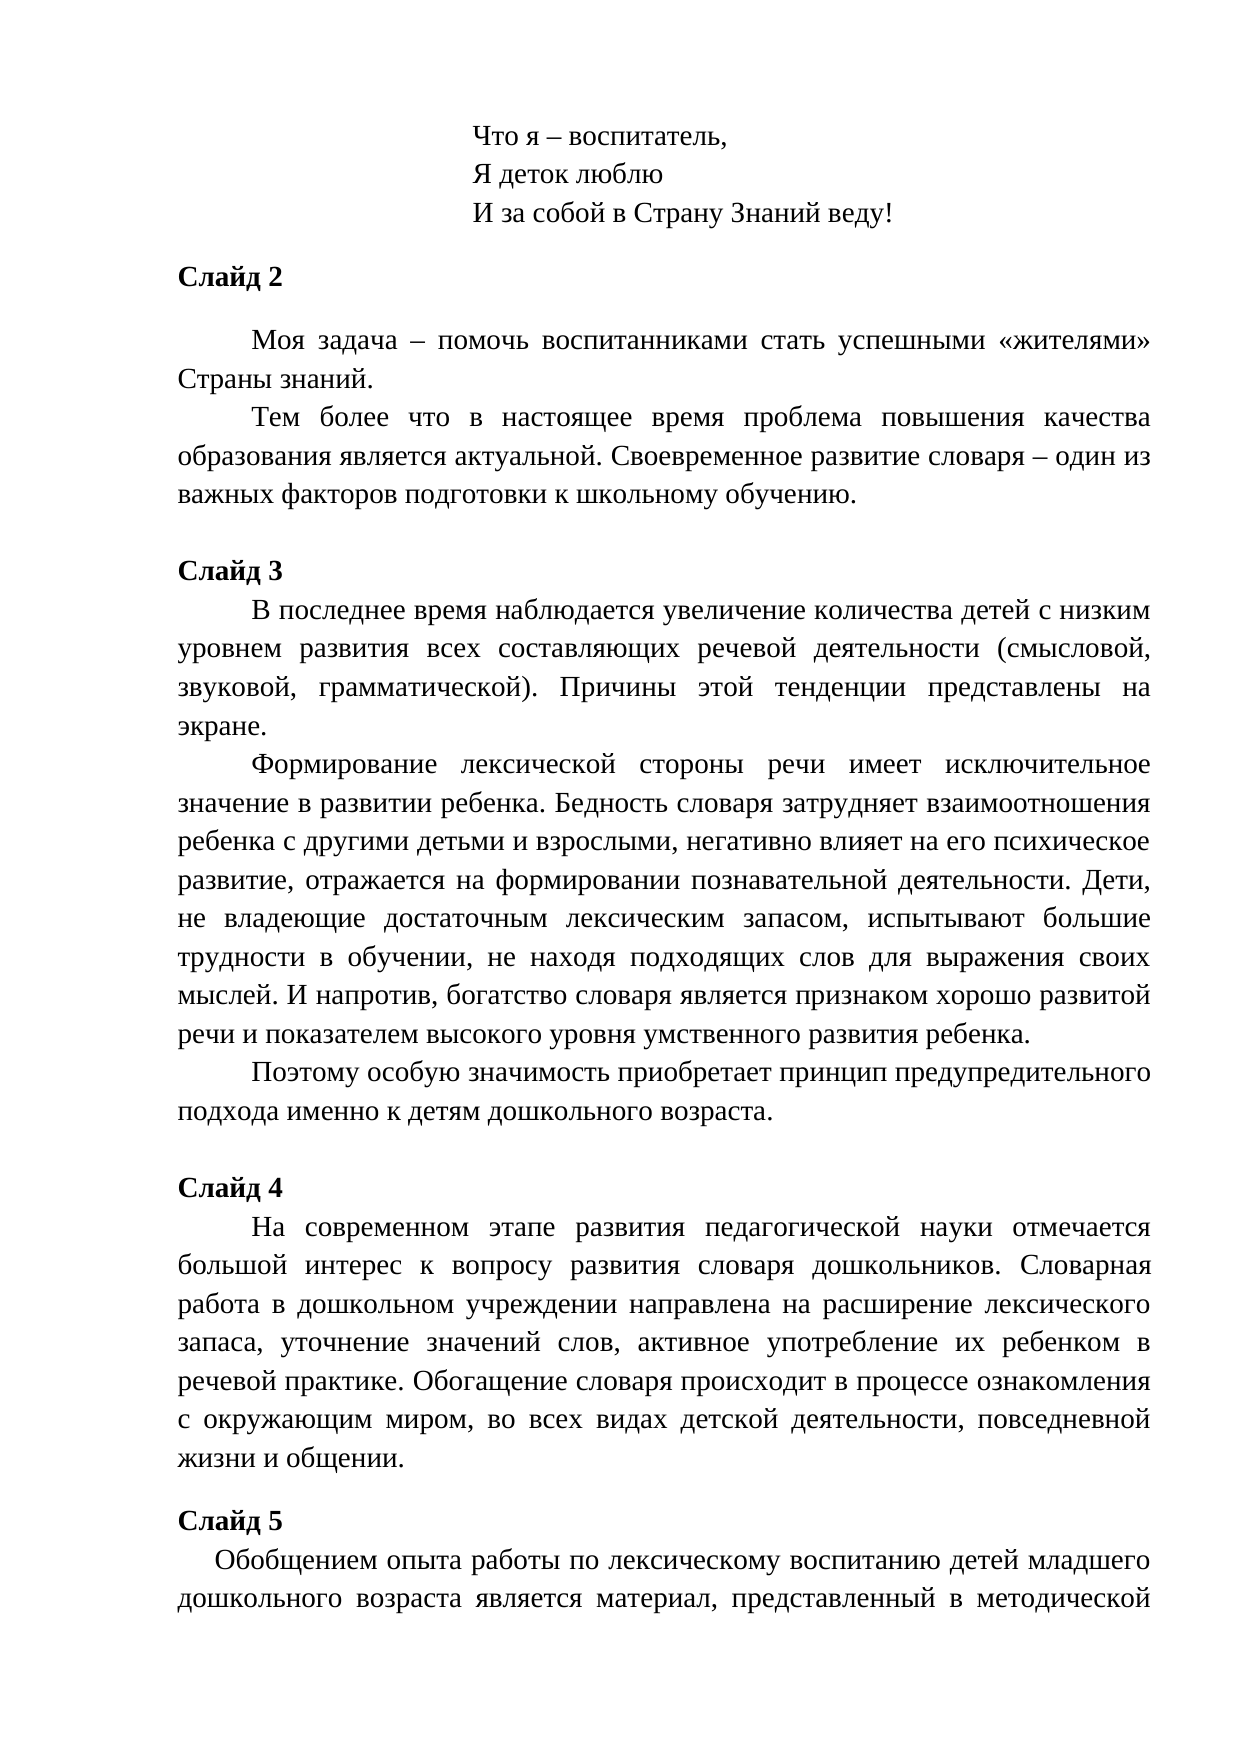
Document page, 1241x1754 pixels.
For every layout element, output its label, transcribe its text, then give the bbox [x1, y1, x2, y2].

text Я деток люблю [472, 157, 1152, 190]
text Поэтому особую значимость приобретает принцип предупредительного подхода именно к детям дошкольного возраста. [177, 1054, 1152, 1127]
text Что я – воспитатель, [472, 118, 1152, 152]
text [177, 1542, 1152, 1614]
text Слайд 4 [177, 1170, 1152, 1204]
text И за собой в Страну Знаний веду! [472, 195, 1152, 229]
text Моя задача – помочь воспитанниками стать успешными «жителями» Страны знаний. [177, 322, 1152, 394]
text На современном этапе развития педагогической науки отмечается большой интерес к вопросу развития словаря дошкольников. Словарная работа в дошкольном учреждении направлена на расширение лексического запаса, уточнение значений слов, активное употребление их ребенком в речевой практике. Обогащение словаря происходит в процессе ознакомления с окружающим миром, во всех видах детской деятельности, повседневной жизни и общении. [177, 1209, 1152, 1473]
text Слайд 3 [177, 553, 1152, 587]
text Формирование лексической стороны речи имеет исключительное значение в развитии ребенка. Бедность словаря затрудняет взаимоотношения ребенка с другими детьми и взрослыми, негативно влияет на его психическое развитие, отражается на формировании познавательной деятельности. Дети, не владеющие достаточным лексическим запасом, испытывают большие трудности в обучении, не находя подходящих слов для выражения своих мыслей. И напротив, богатство словаря является признаком хорошо развитой речи и показателем высокого уровня умственного развития ребенка. [177, 746, 1152, 1049]
text Тем более что в настоящее время проблема повышения качества образования является актуальной. Своевременное развитие словаря – один из важных факторов подготовки к школьному обучению. [177, 399, 1152, 510]
text Слайд 5 [177, 1503, 1152, 1537]
text В последнее время наблюдается увеличение количества детей с низким уровнем развития всех составляющих речевой деятельности (смысловой, звуковой, грамматической). Причины этой тенденции представлены на экране. [177, 592, 1152, 741]
text Слайд 2 [177, 259, 1152, 292]
